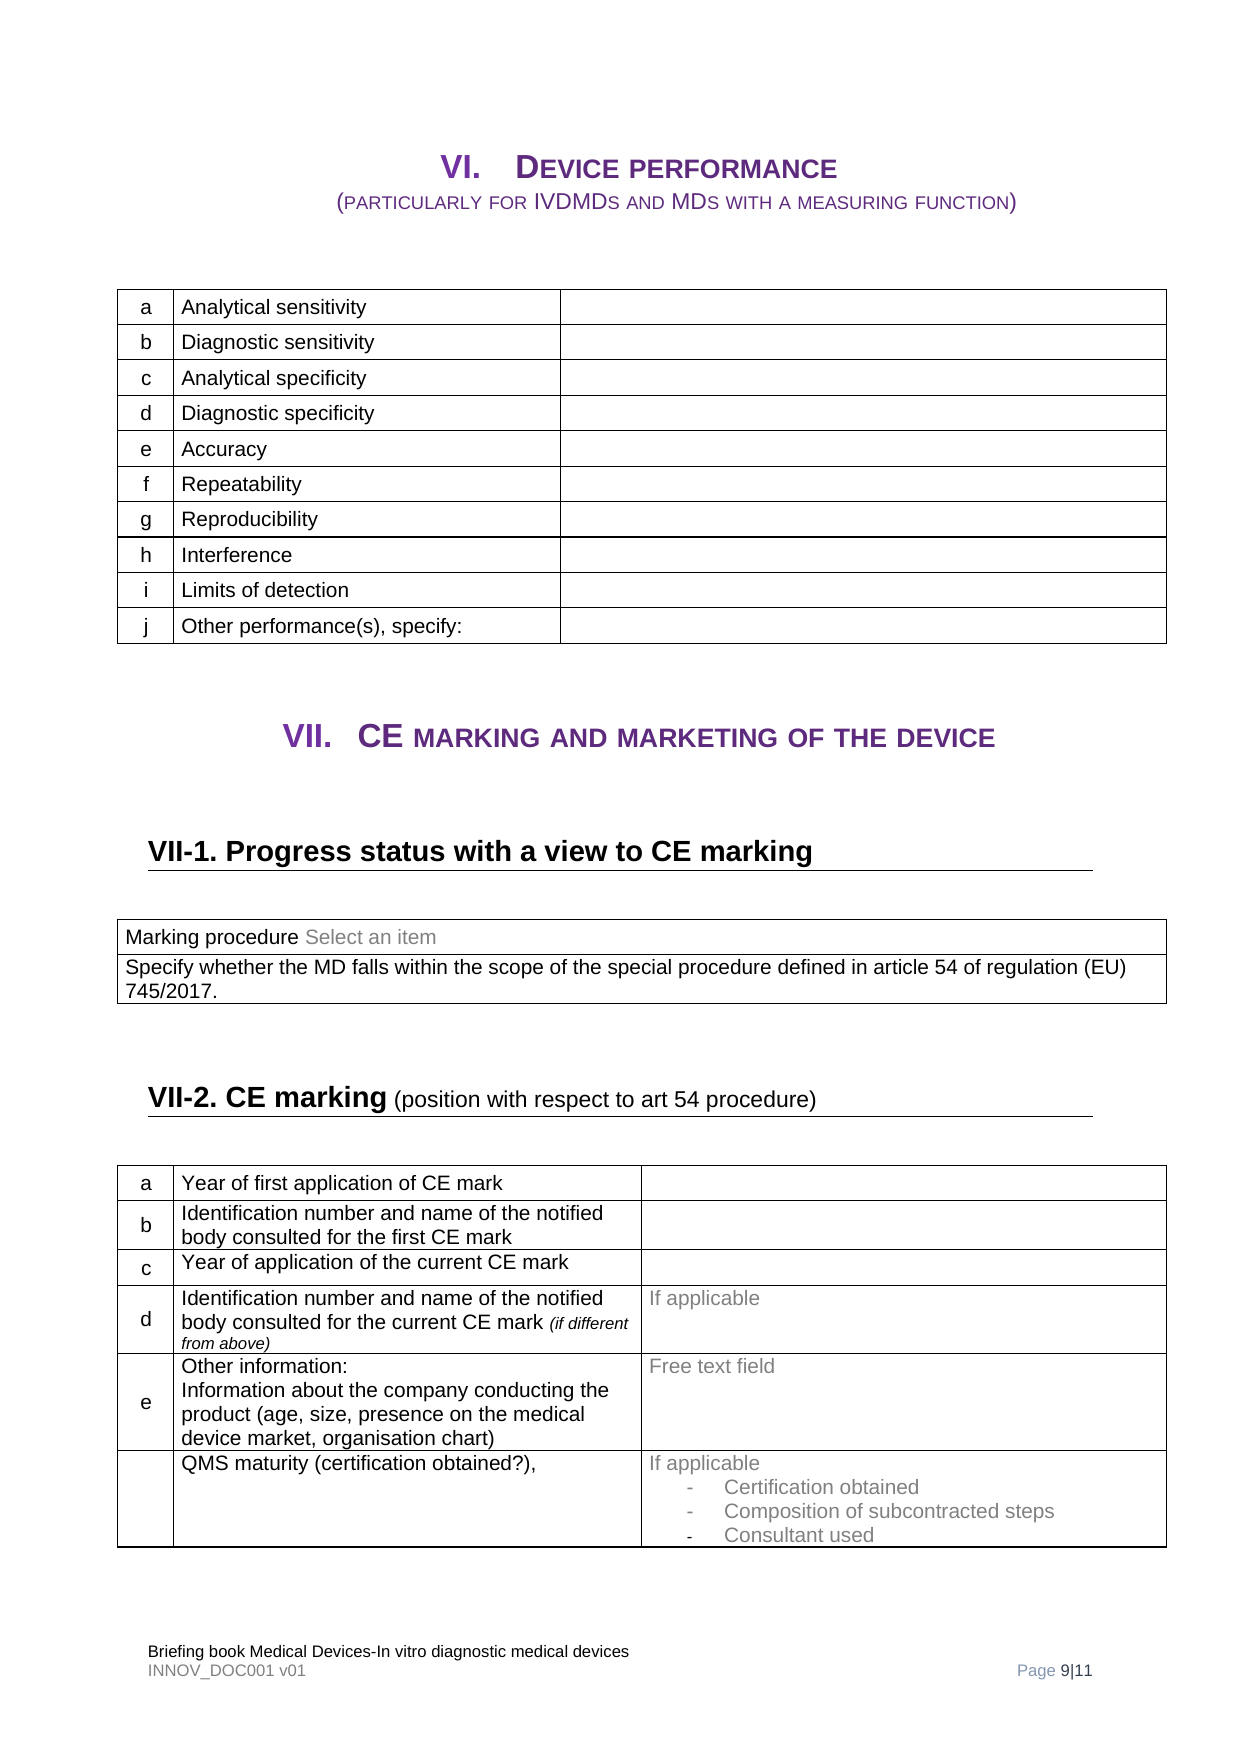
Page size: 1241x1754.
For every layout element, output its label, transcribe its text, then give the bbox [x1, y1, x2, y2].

table_cell Analytical specificity [174, 360, 560, 395]
table_cell Other performance(s), specify: [174, 608, 560, 643]
list Device performance (particularly for IVDMDs and MDs with a measuring function) [185, 148, 1093, 214]
table_cell c [118, 360, 173, 395]
table_cell Identification number and name of the notified body consulted for the first CE mark [174, 1201, 641, 1249]
table_header Marking procedure [118, 920, 1166, 954]
table_cell Diagnostic specificity [174, 396, 560, 430]
table_cell b [118, 1201, 173, 1249]
table_cell [561, 573, 1166, 607]
table_cell d [118, 396, 173, 430]
table_cell Limits of detection [174, 573, 560, 607]
table_header Analytical sensitivity [174, 290, 560, 324]
list CE marking and marketing of the device [185, 717, 1093, 755]
table_cell [561, 325, 1166, 359]
table_cell [561, 467, 1166, 501]
table_cell [561, 360, 1166, 395]
table_cell g [118, 502, 173, 536]
table_cell d [118, 1286, 173, 1353]
table_cell [561, 431, 1166, 466]
table_cell Interference [174, 538, 560, 572]
table_cell [561, 502, 1166, 536]
table_cell Diagnostic sensitivity [174, 325, 560, 359]
table_cell Reproducibility [174, 502, 560, 536]
text VII-1. Progress status with a view to CE marking [148, 834, 1093, 870]
table_cell [561, 396, 1166, 430]
table_header a [118, 1166, 173, 1200]
table_cell Year of application of the current CE mark [174, 1250, 641, 1284]
table_cell [561, 608, 1166, 643]
table_header a [118, 290, 173, 324]
table_cell Accuracy [174, 431, 560, 466]
table_cell Specify whether the MD falls within the scope of the special procedure defined in article 54 of regulation (EU) 745/2017. [118, 955, 1166, 1003]
table_cell If applicable [642, 1286, 1166, 1353]
table_cell [642, 1201, 1166, 1249]
table_cell [561, 538, 1166, 572]
table_cell c [118, 1250, 173, 1284]
table_cell QMS maturity (certification obtained?), [174, 1451, 641, 1546]
table_cell Repeatability [174, 467, 560, 501]
text VII-2. CE marking (position with respect to art 54 procedure) [148, 1080, 1093, 1116]
table_cell f [118, 467, 173, 501]
table_cell [642, 1250, 1166, 1284]
table_cell e [118, 431, 173, 466]
table_cell [118, 1451, 173, 1546]
table_cell Free text field [642, 1354, 1166, 1449]
table_header [561, 290, 1166, 324]
table_cell e [118, 1354, 173, 1449]
table_cell Other information: Information about the company conducting the product (age, size, presence on the medical device market, organisation chart) [174, 1354, 641, 1449]
table_cell If applicable Certification obtained Composition of subcontracted steps Consultant used [642, 1451, 1166, 1546]
table_cell i [118, 573, 173, 607]
table_header [642, 1166, 1166, 1200]
table_cell j [118, 608, 173, 643]
table_cell h [118, 538, 173, 572]
table_header Year of first application of CE mark [174, 1166, 641, 1200]
table_cell Identification number and name of the notified body consulted for the current CE mark (if different from above) [174, 1286, 641, 1353]
table_cell b [118, 325, 173, 359]
